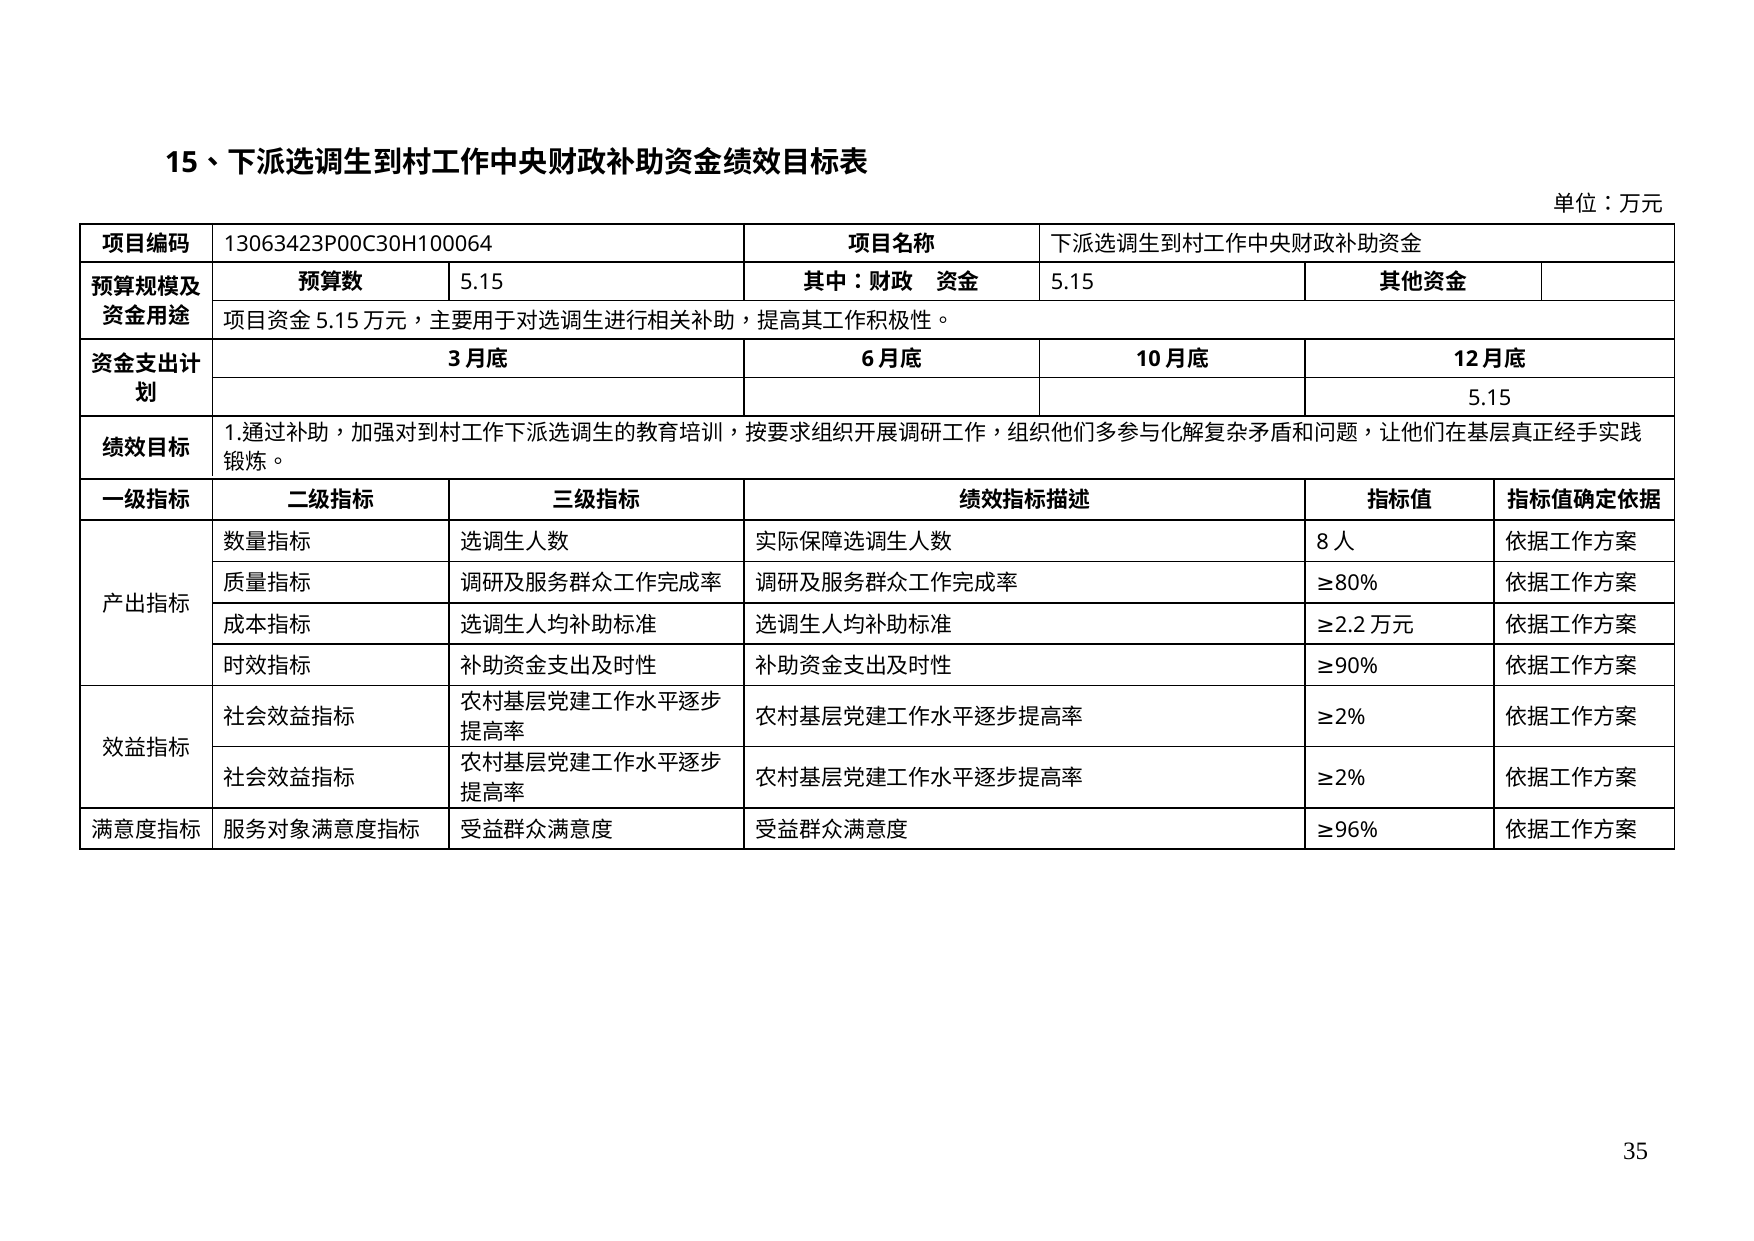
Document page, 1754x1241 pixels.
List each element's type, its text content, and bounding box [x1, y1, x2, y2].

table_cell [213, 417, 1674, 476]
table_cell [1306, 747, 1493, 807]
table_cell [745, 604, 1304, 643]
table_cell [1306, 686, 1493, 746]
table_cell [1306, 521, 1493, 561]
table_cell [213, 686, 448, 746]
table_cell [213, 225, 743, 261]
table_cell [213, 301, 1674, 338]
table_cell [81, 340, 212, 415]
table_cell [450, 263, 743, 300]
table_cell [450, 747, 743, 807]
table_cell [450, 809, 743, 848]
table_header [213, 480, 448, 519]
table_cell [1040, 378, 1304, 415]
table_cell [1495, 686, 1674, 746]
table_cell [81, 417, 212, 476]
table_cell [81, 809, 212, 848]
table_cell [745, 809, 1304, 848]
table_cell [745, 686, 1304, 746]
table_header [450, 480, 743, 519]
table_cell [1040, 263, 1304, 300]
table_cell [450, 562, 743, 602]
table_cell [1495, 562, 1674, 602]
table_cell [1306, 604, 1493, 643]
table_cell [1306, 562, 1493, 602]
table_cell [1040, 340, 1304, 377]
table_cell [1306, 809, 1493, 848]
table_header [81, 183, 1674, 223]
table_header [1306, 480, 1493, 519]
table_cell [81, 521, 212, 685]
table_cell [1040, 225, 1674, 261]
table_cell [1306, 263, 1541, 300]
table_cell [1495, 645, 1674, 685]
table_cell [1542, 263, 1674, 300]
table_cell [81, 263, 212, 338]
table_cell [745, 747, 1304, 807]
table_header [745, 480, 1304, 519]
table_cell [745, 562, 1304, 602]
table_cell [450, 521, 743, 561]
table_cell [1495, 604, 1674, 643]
text 15、下派选调生到村工作中央财政补助资金绩效目标表 [106, 142, 1648, 181]
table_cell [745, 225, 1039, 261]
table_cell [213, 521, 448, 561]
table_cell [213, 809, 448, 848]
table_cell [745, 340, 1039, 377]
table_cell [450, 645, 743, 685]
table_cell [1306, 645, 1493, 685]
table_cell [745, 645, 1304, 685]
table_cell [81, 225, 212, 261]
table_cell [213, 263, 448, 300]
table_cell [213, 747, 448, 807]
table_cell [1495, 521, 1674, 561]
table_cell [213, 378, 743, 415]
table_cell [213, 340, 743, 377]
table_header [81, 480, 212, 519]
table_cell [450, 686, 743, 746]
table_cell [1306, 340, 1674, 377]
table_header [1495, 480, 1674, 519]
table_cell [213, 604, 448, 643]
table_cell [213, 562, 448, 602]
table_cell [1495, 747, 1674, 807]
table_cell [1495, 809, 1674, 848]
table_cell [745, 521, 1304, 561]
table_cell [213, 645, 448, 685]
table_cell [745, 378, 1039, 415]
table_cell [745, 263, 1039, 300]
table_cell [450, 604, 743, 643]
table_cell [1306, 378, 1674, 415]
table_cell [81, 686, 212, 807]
